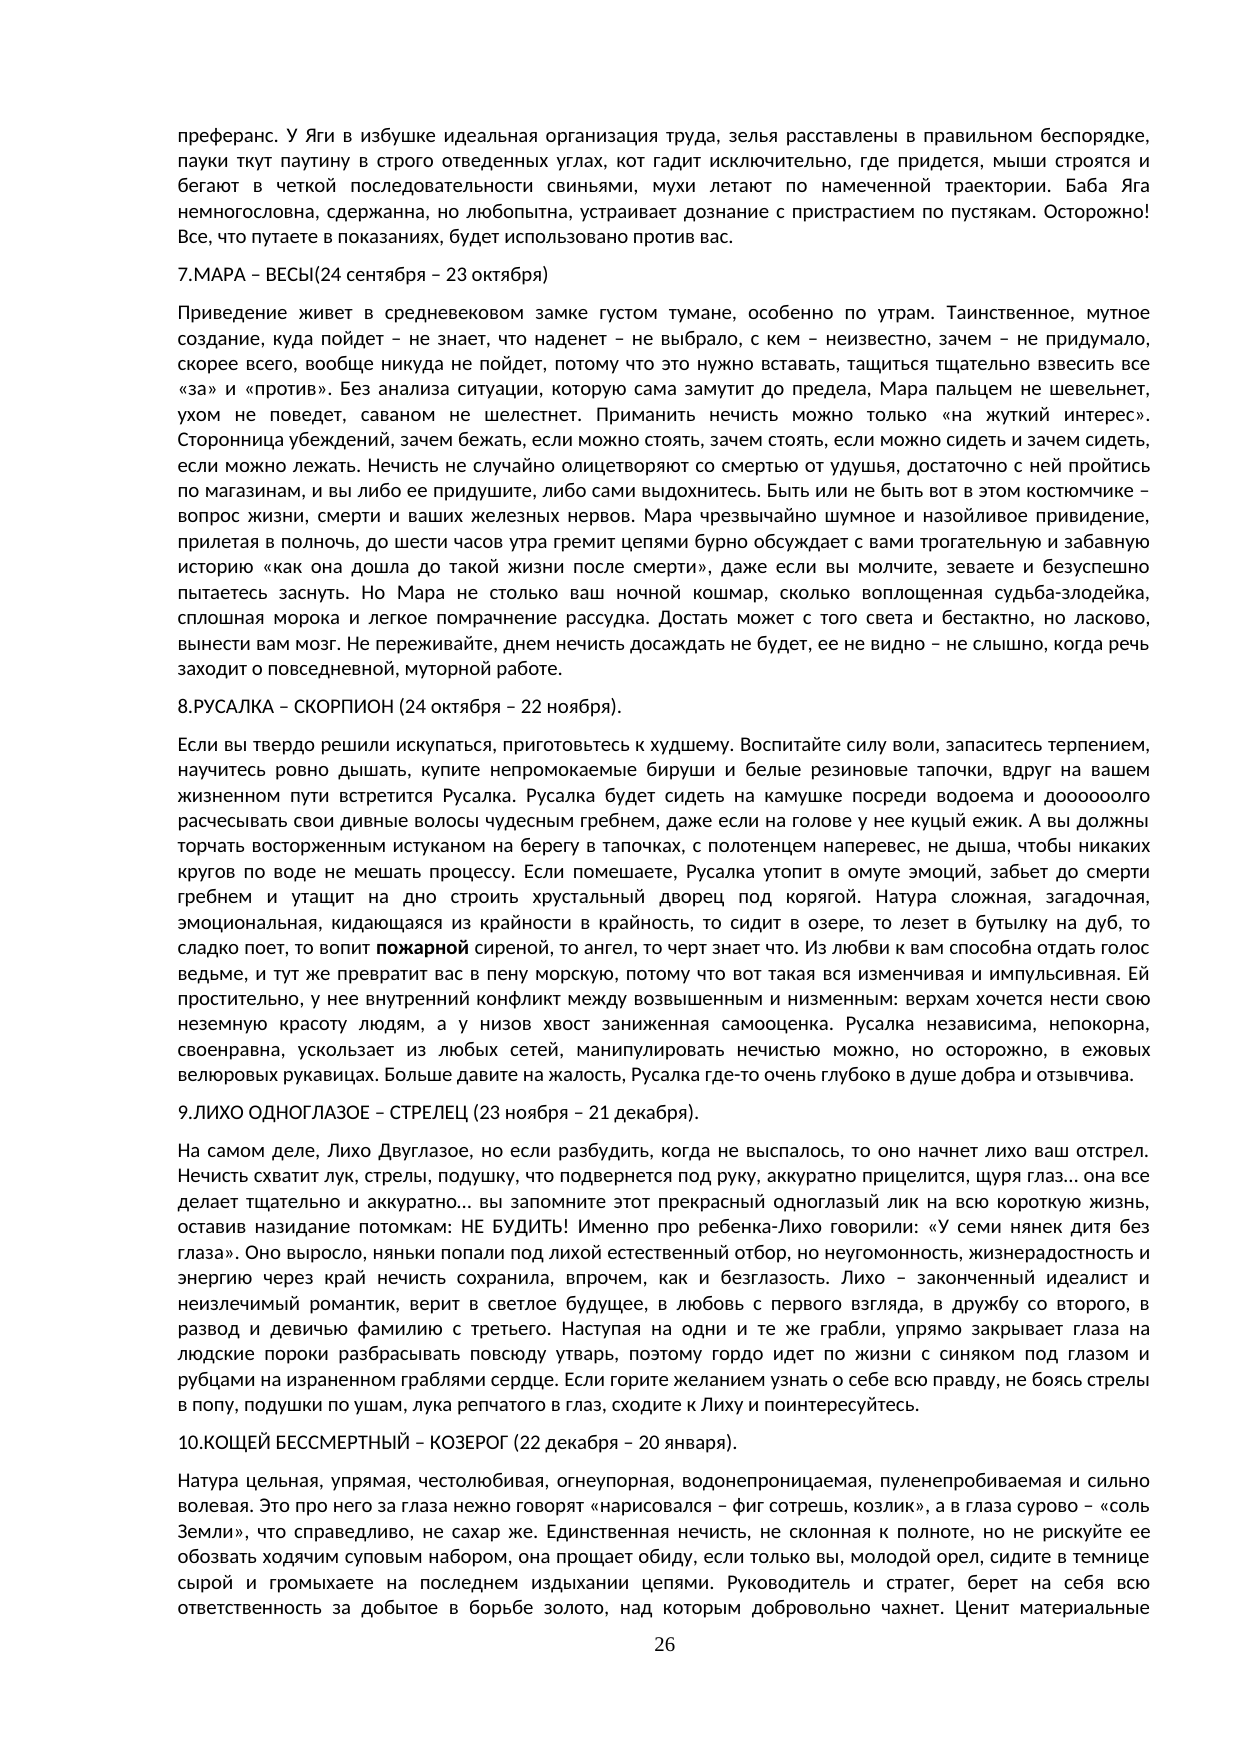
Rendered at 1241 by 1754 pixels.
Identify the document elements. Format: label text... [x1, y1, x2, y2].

text 9.ЛИХО ОДНОГЛАЗОЕ – СТРЕЛЕЦ (23 ноября – 21 декабря). [177, 1099, 1152, 1125]
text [177, 1467, 1152, 1620]
text На самом деле, Лихо Двуглазое, но если разбудить, когда не выспалось, то оно начнет лихо ваш отстрел. Нечисть схватит лук, стрелы, подушку, что подвернется под руку, аккуратно прицелится, щуря глаз… она все делает тщательно и аккуратно… вы запомните этот прекрасный одноглазый лик на всю короткую жизнь, оставив назидание потомкам: НЕ БУДИТЬ! Именно про ребенка-Лихо говорили: «У семи нянек дитя без глаза». Оно выросло, няньки попали под лихой естественный отбор, но неугомонность, жизнерадостность и энергию через край нечисть сохранила, впрочем, как и безглазость. Лихо – законченный идеалист и неизлечимый романтик, верит в светлое будущее, в любовь с первого взгляда, в дружбу со второго, в развод и девичью фамилию с третьего. Наступая на одни и те же грабли, упрямо закрывает глаза на людские пороки разбрасывать повсюду утварь, поэтому гордо идет по жизни с синяком под глазом и рубцами на израненном граблями сердце. Если горите желанием узнать о себе всю правду, не боясь стрелы в попу, подушки по ушам, лука репчатого в глаз, сходите к Лиху и поинтересуйтесь. [177, 1137, 1152, 1417]
text Приведение живет в средневековом замке густом тумане, особенно по утрам. Таинственное, мутное создание, куда пойдет – не знает, что наденет – не выбрало, с кем – неизвестно, зачем – не придумало, скорее всего, вообще никуда не пойдет, потому что это нужно вставать, тащиться тщательно взвесить все «за» и «против». Без анализа ситуации, которую сама замутит до предела, Мара пальцем не шевельнет, ухом не поведет, саваном не шелестнет. Приманить нечисть можно только «на жуткий интерес». Сторонница убеждений, зачем бежать, если можно стоять, зачем стоять, если можно сидеть и зачем сидеть, если можно лежать. Нечисть не случайно олицетворяют со смертью от удушья, достаточно с ней пройтись по магазинам, и вы либо ее придушите, либо сами выдохнитесь. Быть или не быть вот в этом костюмчике – вопрос жизни, смерти и ваших железных нервов. Мара чрезвычайно шумное и назойливое привидение, прилетая в полночь, до шести часов утра гремит цепями бурно обсуждает с вами трогательную и забавную историю «как она дошла до такой жизни после смерти», даже если вы молчите, зеваете и безуспешно пытаетесь заснуть. Но Мара не столько ваш ночной кошмар, сколько воплощенная судьба-злодейка, сплошная морока и легкое помрачнение рассудка. Достать может с того света и бестактно, но ласково, вынести вам мозг. Не переживайте, днем нечисть досаждать не будет, ее не видно – не слышно, когда речь заходит о повседневной, муторной работе. [177, 299, 1152, 681]
text Если вы твердо решили искупаться, приготовьтесь к худшему. Воспитайте силу воли, запаситесь терпением, научитесь ровно дышать, купите непромокаемые бируши и белые резиновые тапочки, вдруг на вашем жизненном пути встретится Русалка. Русалка будет сидеть на камушке посреди водоема и доооооолго расчесывать свои дивные волосы чудесным гребнем, даже если на голове у нее куцый ежик. А вы должны торчать восторженным истуканом на берегу в тапочках, с полотенцем наперевес, не дыша, чтобы никаких кругов по воде не мешать процессу. Если помешаете, Русалка утопит в омуте эмоций, забьет до смерти гребнем и утащит на дно строить хрустальный дворец под корягой. Натура сложная, загадочная, эмоциональная, кидающаяся из крайности в крайность, то сидит в озере, то лезет в бутылку на дуб, то сладко поет, то вопит пожарной сиреной, то ангел, то черт знает что. Из любви к вам способна отдать голос ведьме, и тут же превратит вас в пену морскую, потому что вот такая вся изменчивая и импульсивная. Ей простительно, у нее внутренний конфликт между возвышенным и низменным: верхам хочется нести свою неземную красоту людям, а у низов хвост заниженная самооценка. Русалка независима, непокорна, своенравна, ускользает из любых сетей, манипулировать нечистью можно, но осторожно, в ежовых велюровых рукавицах. Больше давите на жалость, Русалка где-то очень глубоко в душе добра и отзывчива. [177, 731, 1152, 1087]
text 8.РУСАЛКА – СКОРПИОН (24 октября – 22 ноября). [177, 693, 1152, 718]
text 7.МАРА – ВЕСЫ(24 сентября – 23 октября) [177, 261, 1152, 287]
text 10.КОЩЕЙ БЕССМЕРТНЫЙ – КОЗЕРОГ (22 декабря – 20 января). [177, 1429, 1152, 1455]
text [177, 122, 1152, 249]
